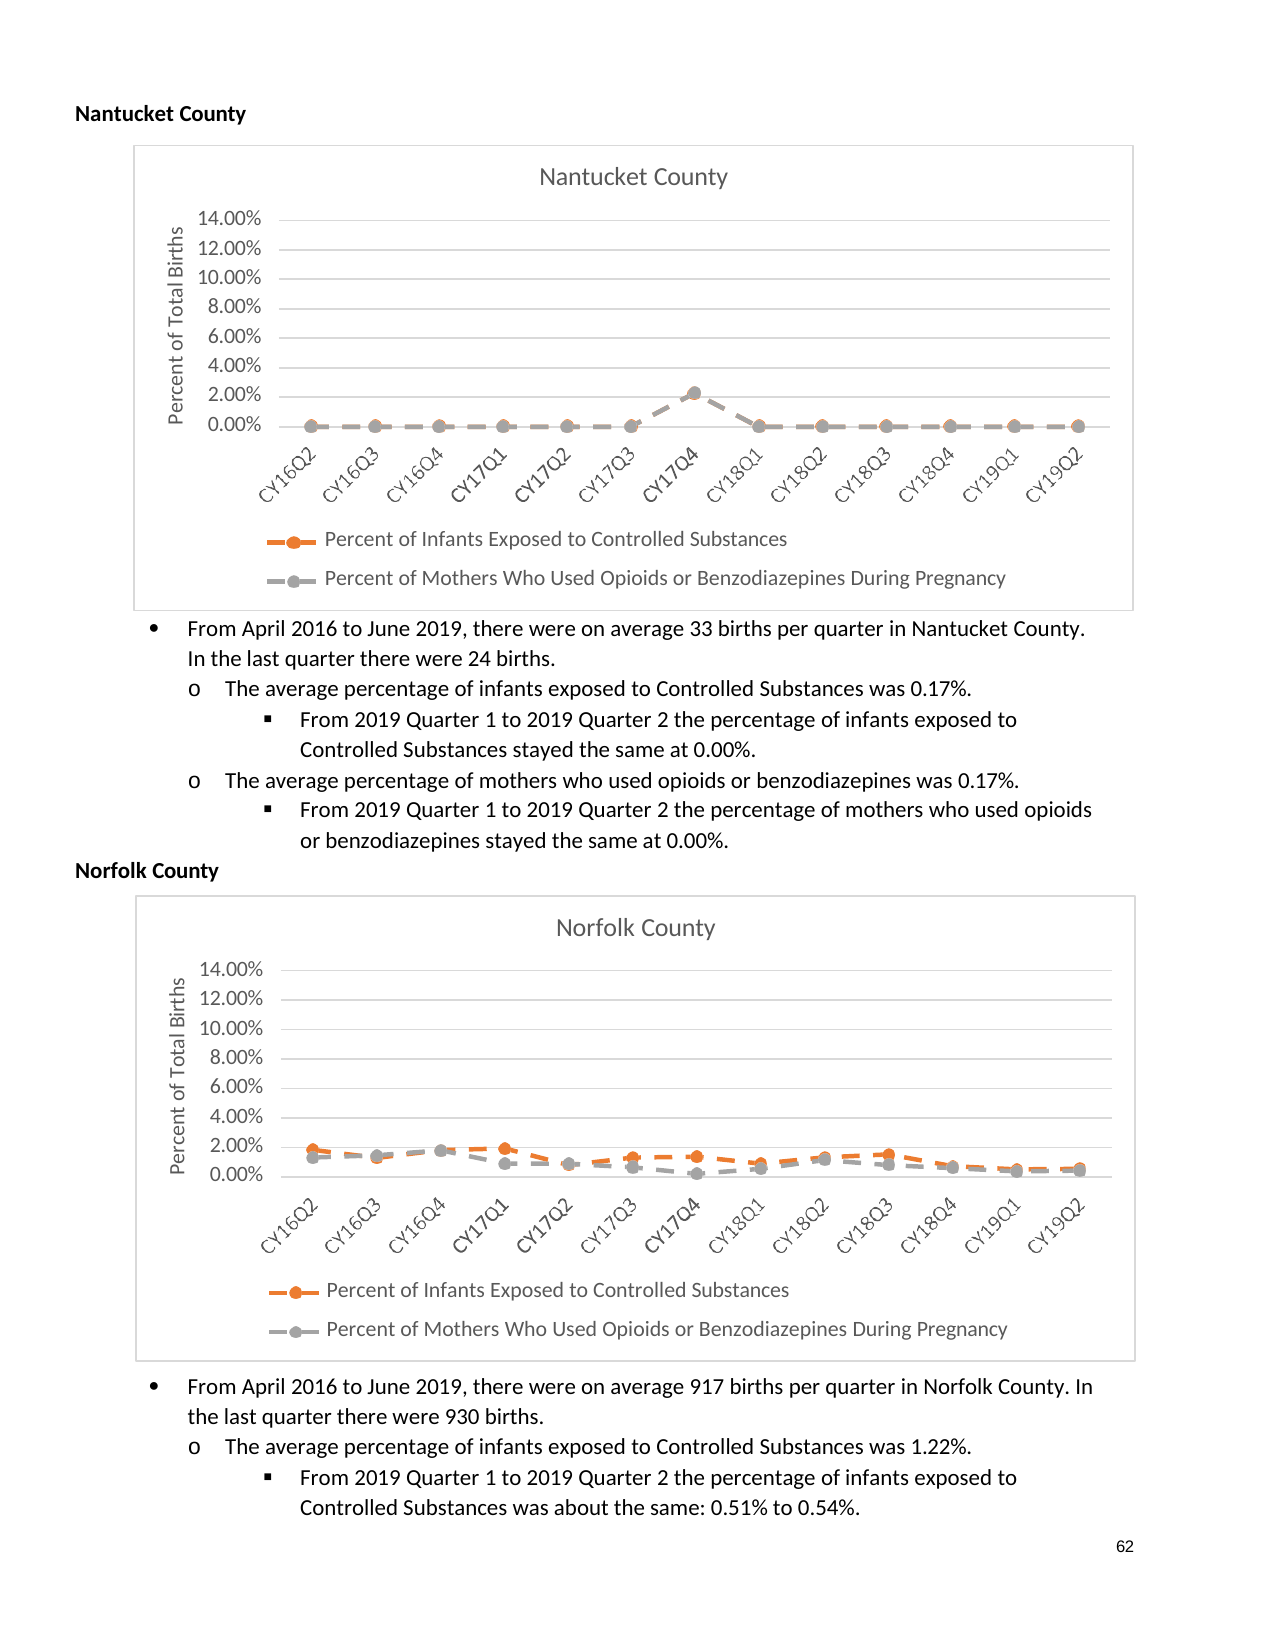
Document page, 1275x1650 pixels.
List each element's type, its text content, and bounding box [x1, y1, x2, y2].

picture [432, 419, 446, 433]
picture [387, 447, 443, 502]
picture [498, 1142, 511, 1155]
picture [690, 1150, 703, 1163]
list From April 2016 to June 2019, there were on average 33 births per quarter in Nantucket County. In the last quarter there were 24 births. [150, 614, 1108, 672]
picture [771, 447, 827, 502]
list The average percentage of infants exposed to Controlled Substances was 0.17%. [187, 674, 1158, 703]
picture [1007, 419, 1021, 433]
picture [815, 419, 829, 433]
list From 2019 Quarter 1 to 2019 Quarter 2 the percentage of mothers who used opioids or benzodiazepines stayed the same at 0.00%. [262, 796, 1117, 854]
picture [901, 1197, 956, 1253]
picture [1026, 447, 1083, 502]
picture [709, 1198, 765, 1253]
picture [707, 448, 763, 502]
picture [306, 1143, 319, 1164]
picture [261, 1198, 318, 1253]
picture [562, 1157, 575, 1171]
list From 2019 Quarter 1 to 2019 Quarter 2 the percentage of infants exposed to Controlled Substances was about the same: 0.51% to 0.54%. [262, 1463, 1120, 1521]
picture [1028, 1198, 1085, 1253]
picture [581, 1198, 636, 1253]
picture [963, 448, 1019, 502]
picture [879, 419, 893, 433]
picture [287, 575, 300, 588]
list From 2019 Quarter 1 to 2019 Quarter 2 the percentage of infants exposed to Controlled Substances stayed the same at 0.00%. [262, 705, 1120, 763]
picture [498, 1157, 511, 1170]
picture [389, 1197, 445, 1253]
picture [1071, 419, 1085, 433]
picture [370, 1149, 383, 1164]
picture [690, 1167, 703, 1180]
picture [943, 419, 957, 433]
picture [1073, 1162, 1086, 1177]
subtitle Nantucket County [75, 99, 1158, 127]
picture [626, 1151, 639, 1174]
picture [289, 1326, 302, 1338]
picture [752, 419, 766, 433]
picture [560, 419, 574, 433]
picture [837, 1198, 892, 1253]
picture [899, 447, 954, 502]
picture [1010, 1163, 1023, 1178]
list From April 2016 to June 2019, there were on average 917 births per quarter in Norfolk County. In the last quarter there were 930 births. [150, 1372, 1129, 1430]
picture [754, 1157, 767, 1175]
picture [882, 1148, 895, 1171]
picture [946, 1160, 959, 1174]
picture [579, 447, 634, 502]
subtitle Norfolk County [75, 856, 1158, 884]
picture [286, 536, 301, 549]
picture [687, 386, 701, 400]
picture [304, 419, 318, 433]
picture [259, 447, 316, 502]
list The average percentage of mothers who used opioids or benzodiazepines was 0.17%. [187, 766, 1158, 794]
picture [289, 1286, 302, 1299]
picture [434, 1144, 447, 1157]
picture [624, 419, 638, 433]
list The average percentage of infants exposed to Controlled Substances was 1.22%. [187, 1432, 1158, 1461]
picture [496, 419, 510, 433]
picture [965, 1198, 1021, 1253]
picture [325, 1198, 380, 1253]
picture [835, 447, 890, 502]
picture [323, 447, 378, 502]
picture [818, 1151, 831, 1166]
picture [368, 419, 382, 433]
picture [773, 1198, 829, 1253]
